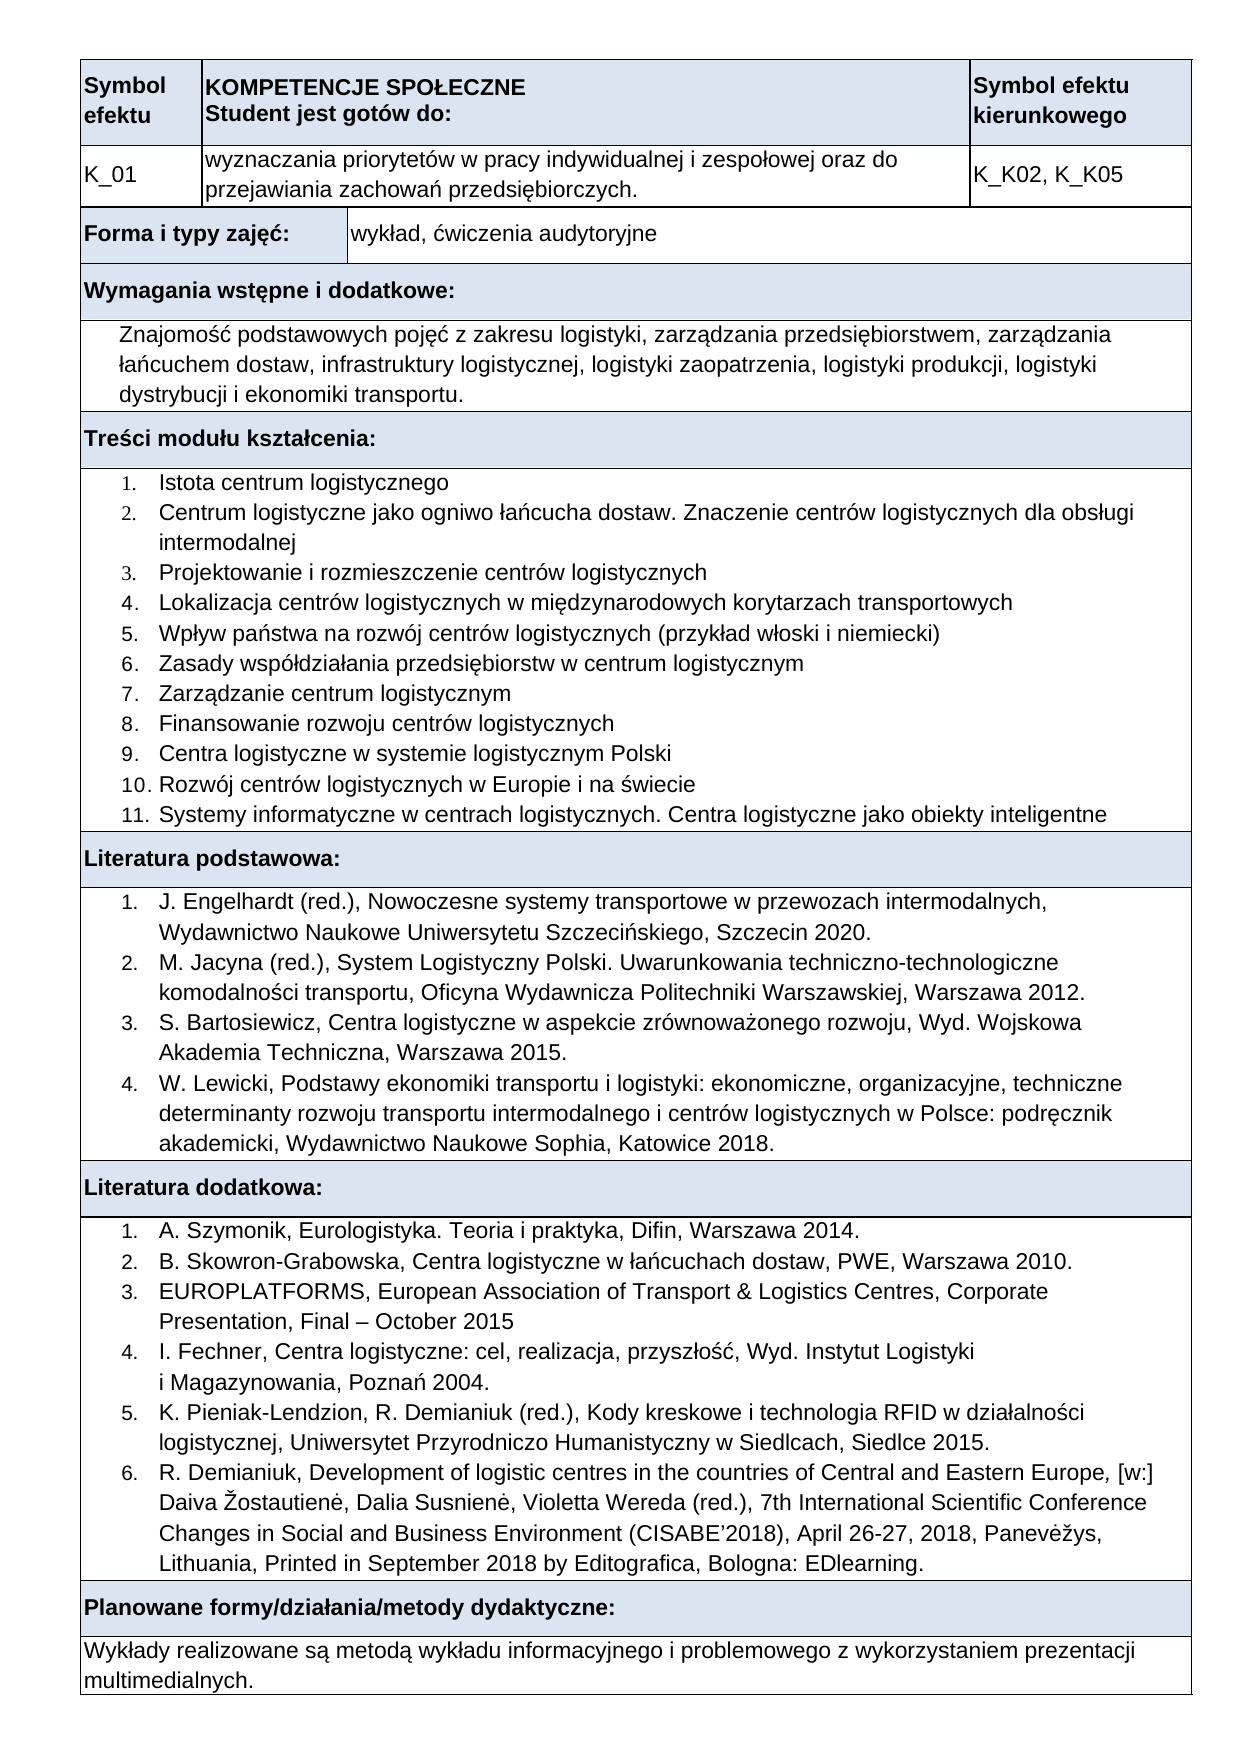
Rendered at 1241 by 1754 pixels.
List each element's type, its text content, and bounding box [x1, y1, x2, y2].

table_cell Literatura dodatkowa: [81, 1161, 1191, 1216]
table_cell Literatura podstawowa: [81, 832, 1191, 887]
table_cell K_K02, K_K05 [971, 146, 1191, 206]
table_cell Symbol efektu kierunkowego [971, 60, 1191, 145]
table_cell Symbol efektu [81, 60, 201, 145]
table_cell Treści modułu kształcenia: [81, 412, 1191, 467]
table_cell J. Engelhardt (red.), Nowoczesne systemy transportowe w przewozach intermodalnych, Wydawnictwo Naukowe Uniwersytetu Szczecińskiego, Szczecin 2020. M. Jacyna (red.), System Logistyczny Polski. Uwarunkowania techniczno-technologiczne komodalności transportu, Oficyna Wydawnicza Politechniki Warszawskiej, Warszawa 2012. S. Bartosiewicz, Centra logistyczne w aspekcie zrównoważonego rozwoju, Wyd. Wojskowa Akademia Techniczna, Warszawa 2015. W. Lewicki, Podstawy ekonomiki transportu i logistyki: ekonomiczne, organizacyjne, techniczne determinanty rozwoju transportu intermodalnego i centrów logistycznych w Polsce: podręcznik akademicki, Wydawnictwo Naukowe Sophia, Katowice 2018. [81, 888, 1191, 1160]
table_cell Znajomość podstawowych pojęć z zakresu logistyki, zarządzania przedsiębiorstwem, zarządzania łańcuchem dostaw, infrastruktury logistycznej, logistyki zaopatrzenia, logistyki produkcji, logistyki dystrybucji i ekonomiki transportu. [81, 321, 1191, 411]
table_cell KOMPETENCJE SPOŁECZNE Student jest gotów do: [203, 60, 969, 145]
table_cell wykład, ćwiczenia audytoryjne [348, 208, 1191, 263]
table_cell wyznaczania priorytetów w pracy indywidualnej i zespołowej oraz do przejawiania zachowań przedsiębiorczych. [203, 146, 969, 206]
table_cell Forma i typy zajęć: [81, 208, 347, 263]
table_cell K_01 [81, 146, 201, 206]
table_cell Wymagania wstępne i dodatkowe: [81, 264, 1191, 319]
table_cell Istota centrum logistycznego Centrum logistyczne jako ogniwo łańcucha dostaw. Znaczenie centrów logistycznych dla obsługi intermodalnej Projektowanie i rozmieszczenie centrów logistycznych Lokalizacja centrów logistycznych w międzynarodowych korytarzach transportowych Wpływ państwa na rozwój centrów logistycznych (przykład włoski i niemiecki) Zasady współdziałania przedsiębiorstw w centrum logistycznym Zarządzanie centrum logistycznym Finansowanie rozwoju centrów logistycznych Centra logistyczne w systemie logistycznym Polski Rozwój centrów logistycznych w Europie i na świecie Systemy informatyczne w centrach logistycznych. Centra logistyczne jako obiekty inteligentne [81, 469, 1191, 831]
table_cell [81, 1637, 1191, 1694]
table_cell Planowane formy/działania/metody dydaktyczne: [81, 1581, 1191, 1636]
table_cell A. Szymonik, Eurologistyka. Teoria i praktyka, Difin, Warszawa 2014. B. Skowron-Grabowska, Centra logistyczne w łańcuchach dostaw, PWE, Warszawa 2010. EUROPLATFORMS, European Association of Transport & Logistics Centres, Corporate Presentation, Final – October 2015 I. Fechner, Centra logistyczne: cel, realizacja, przyszłość, Wyd. Instytut Logistyki i Magazynowania, Poznań 2004. K. Pieniak-Lendzion, R. Demianiuk (red.), Kody kreskowe i technologia RFID w działalności logistycznej, Uniwersytet Przyrodniczo Humanistyczny w Siedlcach, Siedlce 2015. R. Demianiuk, Development of logistic centres in the countries of Central and Eastern Europe, [w:] Daiva Žostautienė, Dalia Susnienė, Violetta Wereda (red.), 7th International Scientific Conference Changes in Social and Business Environment (CISABE’2018), April 26-27, 2018, Panevėžys, Lithuania, Printed in September 2018 by Editografica, Bologna: EDlearning. [81, 1218, 1191, 1580]
